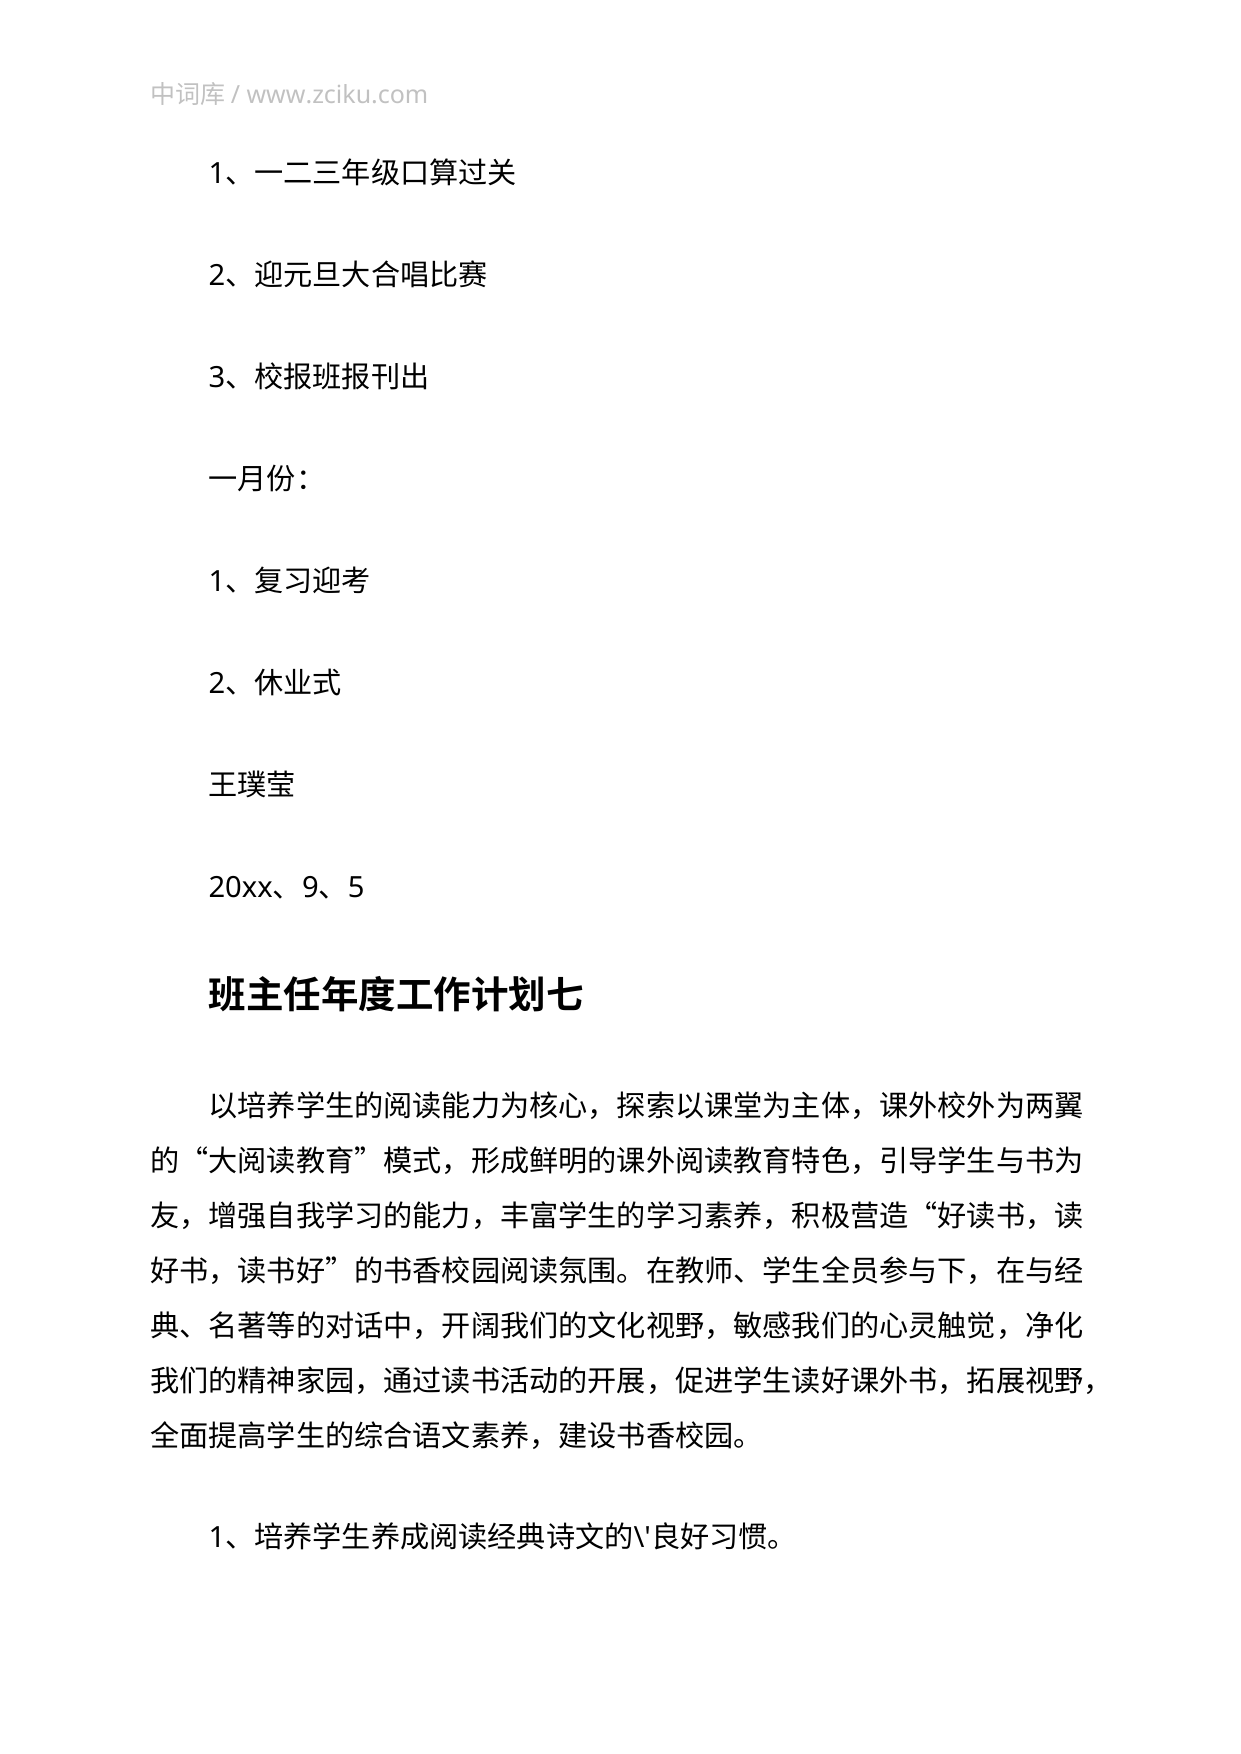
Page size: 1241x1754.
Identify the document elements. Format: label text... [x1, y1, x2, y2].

text 2、休业式 [150, 660, 1090, 702]
text 2、迎元旦大合唱比赛 [150, 252, 1090, 294]
text 一月份： [150, 456, 1090, 498]
text 1、复习迎考 [150, 558, 1090, 600]
text 20xx、9、5 [150, 863, 1090, 906]
text 王璞莹 [150, 762, 1090, 804]
text 以培养学生的阅读能力为核心，探索以课堂为主体，课外校外为两翼的“大阅读教育”模式，形成鲜明的课外阅读教育特色，引导学生与书为友，增强自我学习的能力，丰富学生的学习素养，积极营造“好读书，读好书，读书好”的书香校园阅读氛围。在教师、学生全员参与下，在与经典、名著等的对话中，开阔我们的文化视野，敏感我们的心灵触觉，净化我们的精神家园，通过读书活动的开展，促进学生读好课外书，拓展视野，全面提高学生的综合语文素养，建设书香校园。 [150, 1083, 1090, 1454]
text 班主任年度工作计划七 [150, 965, 1090, 1020]
text 1、培养学生养成阅读经典诗文的\'良好习惯。 [150, 1514, 1090, 1556]
text 3、校报班报刊出 [150, 354, 1090, 396]
text 1、一二三年级口算过关 [150, 150, 1090, 192]
